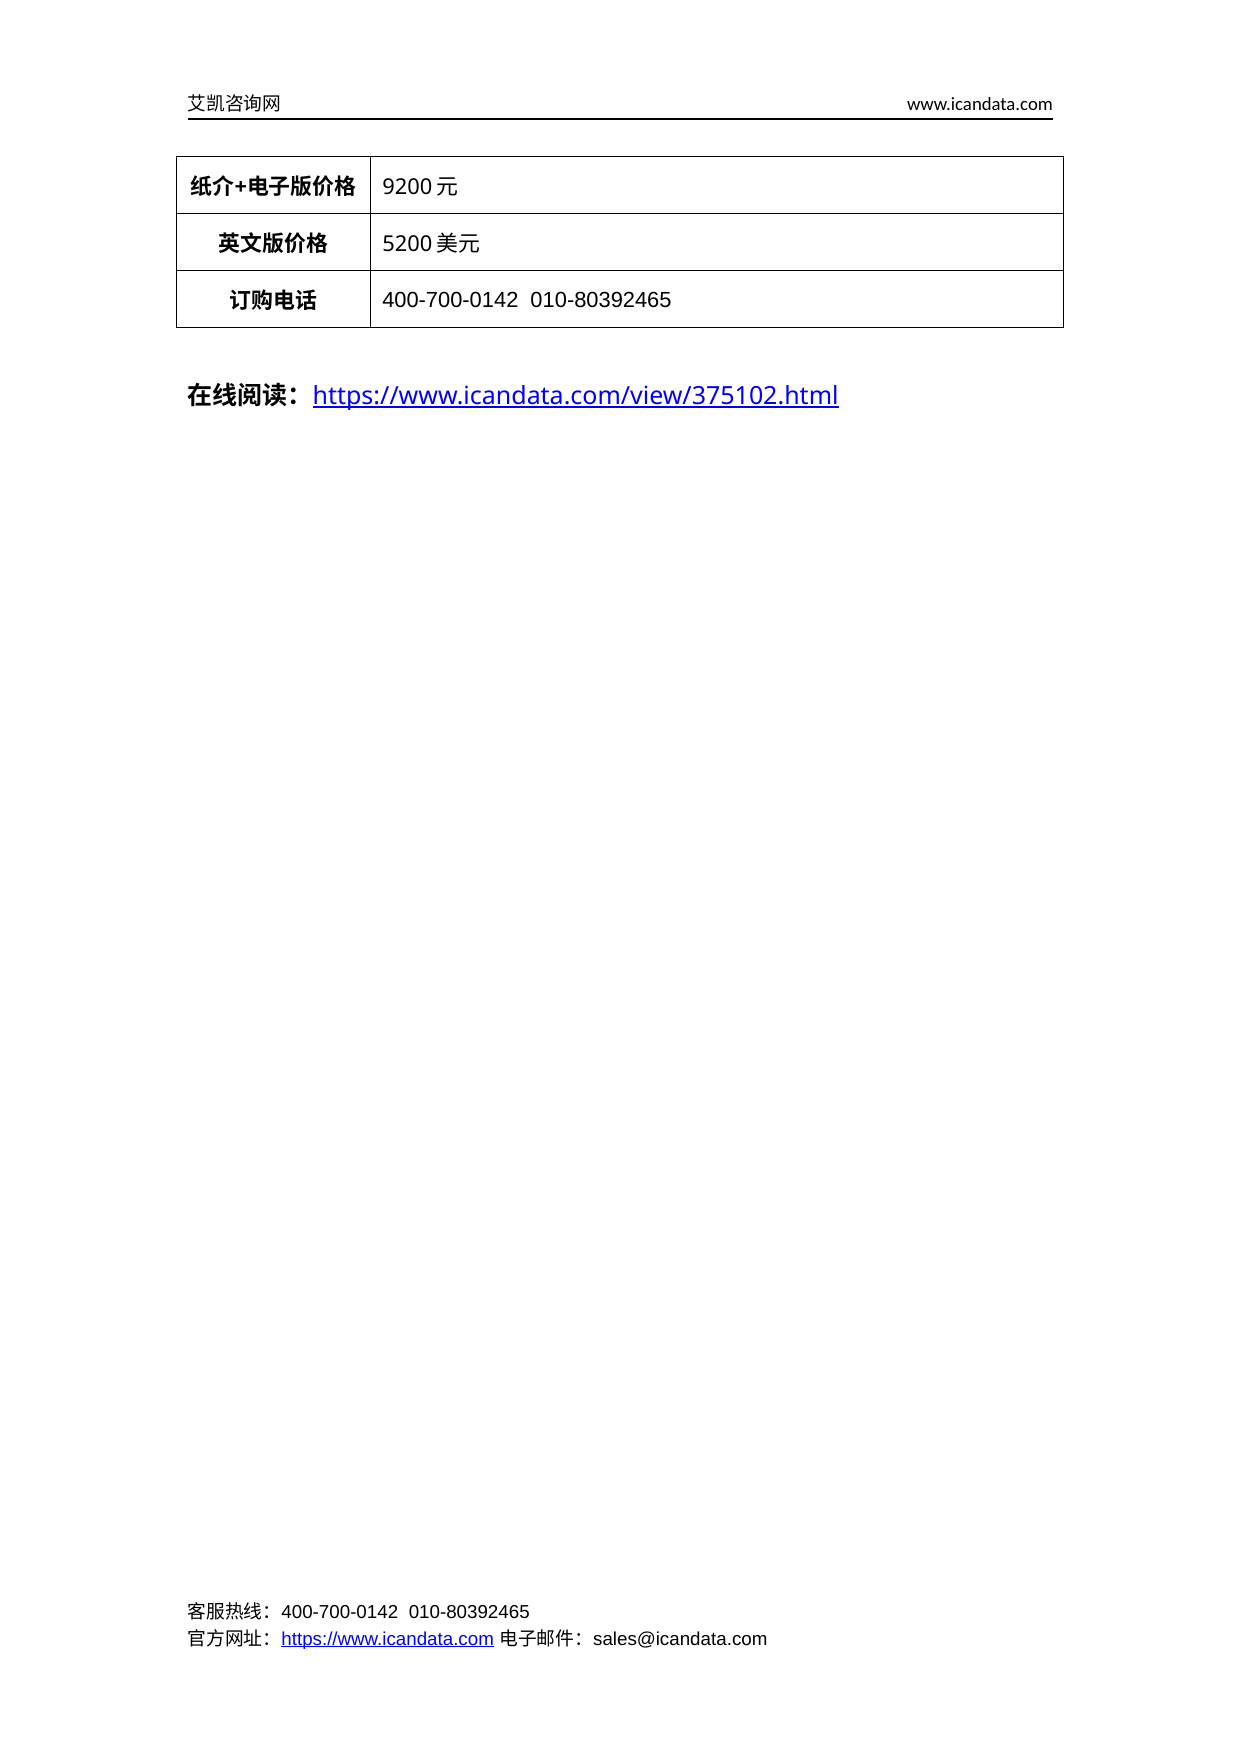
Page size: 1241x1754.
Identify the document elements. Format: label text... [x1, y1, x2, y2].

table_cell 订购电话 [177, 271, 370, 327]
table_cell 5200美元 [371, 214, 1063, 270]
table_cell 400-700-0142 010-80392465 [371, 271, 1063, 327]
table_cell 纸介+电子版价格 [177, 157, 370, 213]
table_cell 9200元 [371, 157, 1063, 213]
table_cell 英文版价格 [177, 214, 370, 270]
text 在线阅读：https://www.icandata.com/view/375102.html [187, 361, 1053, 426]
